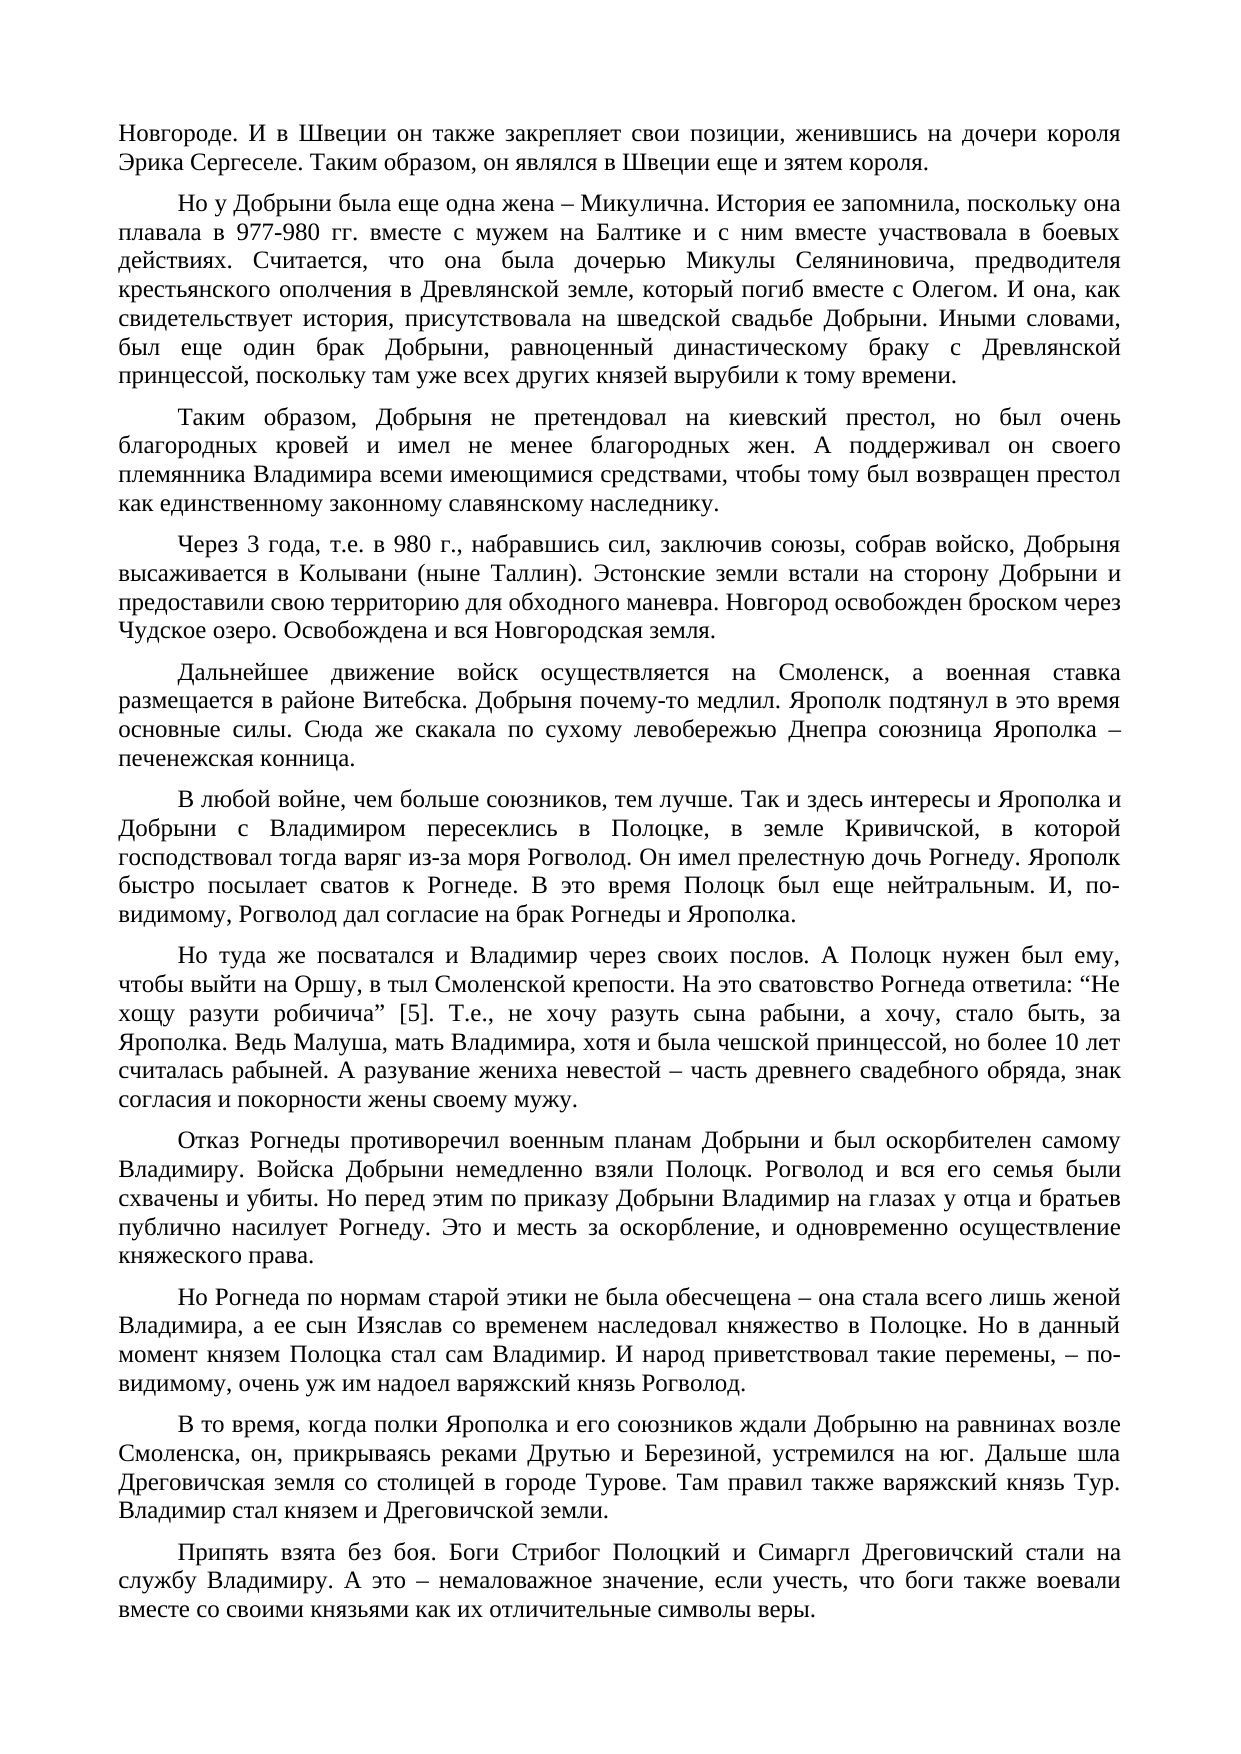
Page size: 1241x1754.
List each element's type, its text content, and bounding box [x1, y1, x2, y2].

text Но у Добрыни была еще одна жена – Микулична. История ее запомнила, поскольку она плавала в 977-980 гг. вместе с мужем на Балтике и с ним вместе участвовала в боевых действиях. Считается, что она была дочерью Микулы Селяниновича, предводителя крестьянского ополчения в Древлянской земле, который погиб вместе с Олегом. И она, как свидетельствует история, присутствовала на шведской свадьбе Добрыни. Иными словами, был еще один брак Добрыни, равноценный династическому браку с Древлянской принцессой, поскольку там уже всех других князей вырубили к тому времени. [118, 188, 1122, 389]
text Дальнейшее движение войск осуществляется на Смоленск, а военная ставка размещается в районе Витебска. Добрыня почему-то медлил. Ярополк подтянул в это время основные силы. Сюда же скакала по сухому левобережью Днепра союзница Ярополка – печенежская конница. [118, 657, 1122, 772]
text Припять взята без боя. Боги Стрибог Полоцкий и Симаргл Дреговичский стали на службу Владимиру. А это – немаловажное значение, если учесть, что боги также воевали вместе со своими князьями как их отличительные символы веры. [118, 1537, 1122, 1623]
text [118, 118, 1122, 176]
text Но туда же посватался и Владимир через своих послов. А Полоцк нужен был ему, чтобы выйти на Оршу, в тыл Смоленской крепости. На это сватовство Рогнеда ответила: “Не хощу разути робичича” [5]. Т.е., не хочу разуть сына рабыни, а хочу, стало быть, за Ярополка. Ведь Малуша, мать Владимира, хотя и была чешской принцессой, но более 10 лет считалась рабыней. А разувание жениха невестой – часть древнего свадебного обряда, знак согласия и покорности жены своему мужу. [118, 941, 1122, 1113]
text Но Рогнеда по нормам старой этики не была обесчещена – она стала всего лишь женой Владимира, а ее сын Изяслав со временем наследовал княжество в Полоцке. Но в данный момент князем Полоцка стал сам Владимир. И народ приветствовал такие перемены, – по-видимому, очень уж им надоел варяжский князь Рогволод. [118, 1282, 1122, 1397]
text Таким образом, Добрыня не претендовал на киевский престол, но был очень благородных кровей и имел не менее благородных жен. А поддерживал он своего племянника Владимира всеми имеющимися средствами, чтобы тому был возвращен престол как единственному законному славянскому наследнику. [118, 402, 1122, 517]
text В то время, когда полки Ярополка и его союзников ждали Добрыню на равнинах возле Смоленска, он, прикрываясь реками Друтью и Березиной, устремился на юг. Дальше шла Дреговичская земля со столицей в городе Турове. Там правил также варяжский князь Тур. Владимир стал князем и Дреговичской земли. [118, 1409, 1122, 1524]
text В любой войне, чем больше союзников, тем лучше. Так и здесь интересы и Ярополка и Добрыни с Владимиром пересеклись в Полоцке, в земле Кривичской, в которой господствовал тогда варяг из-за моря Рогволод. Он имел прелестную дочь Рогнеду. Ярополк быстро посылает сватов к Рогнеде. В это время Полоцк был еще нейтральным. И, по-видимому, Рогволод дал согласие на брак Рогнеды и Ярополка. [118, 784, 1122, 928]
text Через 3 года, т.е. в 980 г., набравшись сил, заключив союзы, собрав войско, Добрыня высаживается в Колывани (ныне Таллин). Эстонские земли встали на сторону Добрыни и предоставили свою территорию для обходного маневра. Новгород освобожден броском через Чудское озеро. Освобождена и вся Новгородская земля. [118, 529, 1122, 644]
text Отказ Рогнеды противоречил военным планам Добрыни и был оскорбителен самому Владимиру. Войска Добрыни немедленно взяли Полоцк. Рогволод и вся его семья были схвачены и убиты. Но перед этим по приказу Добрыни Владимир на глазах у отца и братьев публично насилует Рогнеду. Это и месть за оскорбление, и одновременно осуществление княжеского права. [118, 1126, 1122, 1269]
